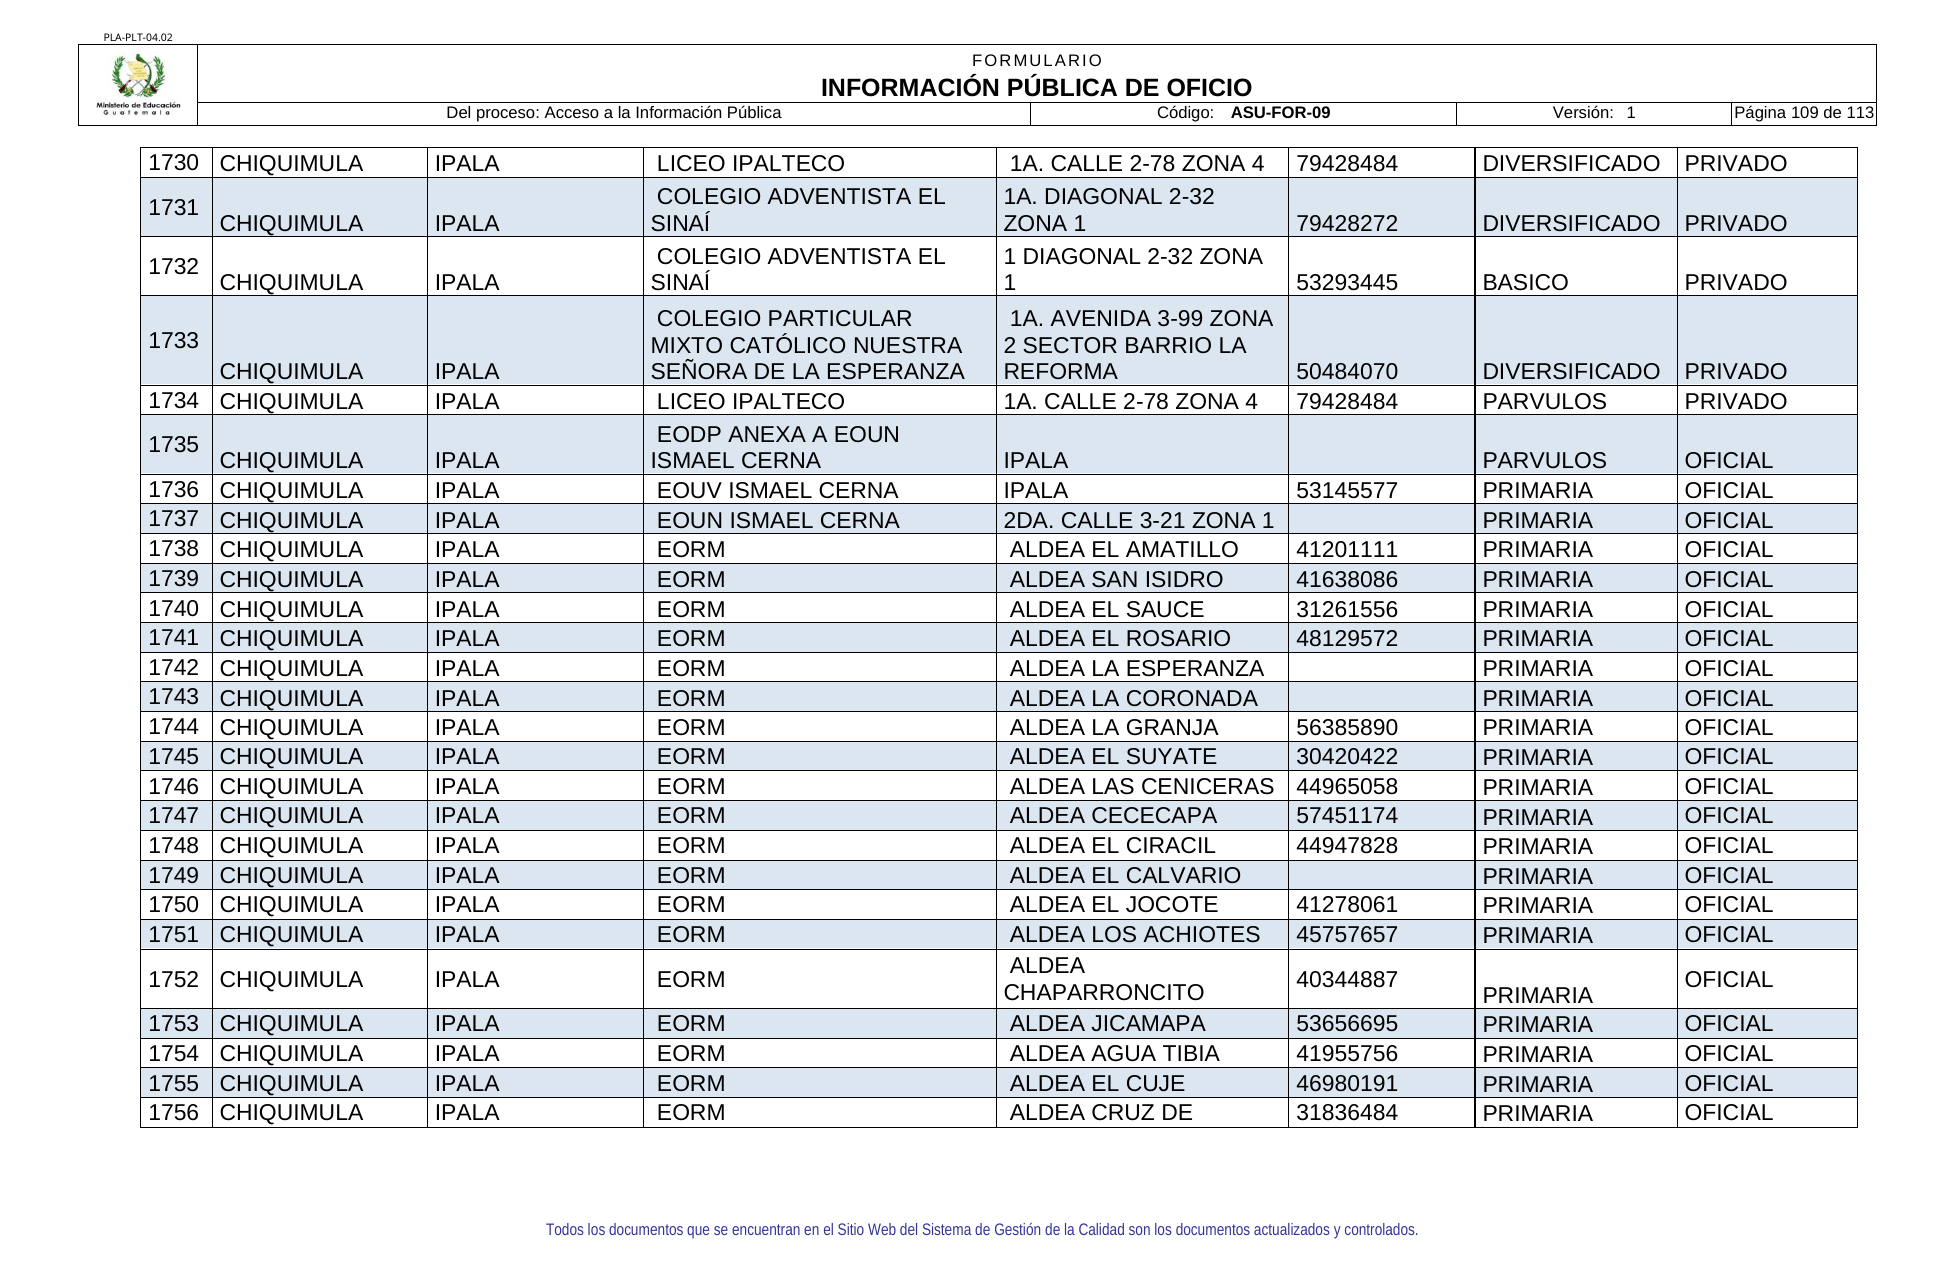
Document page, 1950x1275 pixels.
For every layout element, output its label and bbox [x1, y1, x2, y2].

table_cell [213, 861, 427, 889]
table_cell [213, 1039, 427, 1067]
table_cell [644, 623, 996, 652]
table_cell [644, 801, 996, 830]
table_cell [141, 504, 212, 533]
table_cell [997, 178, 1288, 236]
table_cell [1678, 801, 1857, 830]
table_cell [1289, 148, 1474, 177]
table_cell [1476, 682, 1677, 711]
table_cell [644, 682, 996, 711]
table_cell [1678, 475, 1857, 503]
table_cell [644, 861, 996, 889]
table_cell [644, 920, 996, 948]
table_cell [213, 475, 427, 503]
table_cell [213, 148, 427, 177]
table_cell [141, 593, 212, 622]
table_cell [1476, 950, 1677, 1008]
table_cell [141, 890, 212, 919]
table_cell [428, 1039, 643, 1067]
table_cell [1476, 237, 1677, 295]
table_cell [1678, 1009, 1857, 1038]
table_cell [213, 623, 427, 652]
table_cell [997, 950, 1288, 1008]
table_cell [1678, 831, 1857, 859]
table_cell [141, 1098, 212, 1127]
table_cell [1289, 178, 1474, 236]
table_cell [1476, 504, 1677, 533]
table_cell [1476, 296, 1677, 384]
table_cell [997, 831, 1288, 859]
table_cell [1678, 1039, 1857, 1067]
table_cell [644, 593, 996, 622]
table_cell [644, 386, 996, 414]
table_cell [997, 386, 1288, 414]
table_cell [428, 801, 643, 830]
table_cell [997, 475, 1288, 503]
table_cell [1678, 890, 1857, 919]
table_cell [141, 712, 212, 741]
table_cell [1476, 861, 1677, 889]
picture [95, 51, 181, 117]
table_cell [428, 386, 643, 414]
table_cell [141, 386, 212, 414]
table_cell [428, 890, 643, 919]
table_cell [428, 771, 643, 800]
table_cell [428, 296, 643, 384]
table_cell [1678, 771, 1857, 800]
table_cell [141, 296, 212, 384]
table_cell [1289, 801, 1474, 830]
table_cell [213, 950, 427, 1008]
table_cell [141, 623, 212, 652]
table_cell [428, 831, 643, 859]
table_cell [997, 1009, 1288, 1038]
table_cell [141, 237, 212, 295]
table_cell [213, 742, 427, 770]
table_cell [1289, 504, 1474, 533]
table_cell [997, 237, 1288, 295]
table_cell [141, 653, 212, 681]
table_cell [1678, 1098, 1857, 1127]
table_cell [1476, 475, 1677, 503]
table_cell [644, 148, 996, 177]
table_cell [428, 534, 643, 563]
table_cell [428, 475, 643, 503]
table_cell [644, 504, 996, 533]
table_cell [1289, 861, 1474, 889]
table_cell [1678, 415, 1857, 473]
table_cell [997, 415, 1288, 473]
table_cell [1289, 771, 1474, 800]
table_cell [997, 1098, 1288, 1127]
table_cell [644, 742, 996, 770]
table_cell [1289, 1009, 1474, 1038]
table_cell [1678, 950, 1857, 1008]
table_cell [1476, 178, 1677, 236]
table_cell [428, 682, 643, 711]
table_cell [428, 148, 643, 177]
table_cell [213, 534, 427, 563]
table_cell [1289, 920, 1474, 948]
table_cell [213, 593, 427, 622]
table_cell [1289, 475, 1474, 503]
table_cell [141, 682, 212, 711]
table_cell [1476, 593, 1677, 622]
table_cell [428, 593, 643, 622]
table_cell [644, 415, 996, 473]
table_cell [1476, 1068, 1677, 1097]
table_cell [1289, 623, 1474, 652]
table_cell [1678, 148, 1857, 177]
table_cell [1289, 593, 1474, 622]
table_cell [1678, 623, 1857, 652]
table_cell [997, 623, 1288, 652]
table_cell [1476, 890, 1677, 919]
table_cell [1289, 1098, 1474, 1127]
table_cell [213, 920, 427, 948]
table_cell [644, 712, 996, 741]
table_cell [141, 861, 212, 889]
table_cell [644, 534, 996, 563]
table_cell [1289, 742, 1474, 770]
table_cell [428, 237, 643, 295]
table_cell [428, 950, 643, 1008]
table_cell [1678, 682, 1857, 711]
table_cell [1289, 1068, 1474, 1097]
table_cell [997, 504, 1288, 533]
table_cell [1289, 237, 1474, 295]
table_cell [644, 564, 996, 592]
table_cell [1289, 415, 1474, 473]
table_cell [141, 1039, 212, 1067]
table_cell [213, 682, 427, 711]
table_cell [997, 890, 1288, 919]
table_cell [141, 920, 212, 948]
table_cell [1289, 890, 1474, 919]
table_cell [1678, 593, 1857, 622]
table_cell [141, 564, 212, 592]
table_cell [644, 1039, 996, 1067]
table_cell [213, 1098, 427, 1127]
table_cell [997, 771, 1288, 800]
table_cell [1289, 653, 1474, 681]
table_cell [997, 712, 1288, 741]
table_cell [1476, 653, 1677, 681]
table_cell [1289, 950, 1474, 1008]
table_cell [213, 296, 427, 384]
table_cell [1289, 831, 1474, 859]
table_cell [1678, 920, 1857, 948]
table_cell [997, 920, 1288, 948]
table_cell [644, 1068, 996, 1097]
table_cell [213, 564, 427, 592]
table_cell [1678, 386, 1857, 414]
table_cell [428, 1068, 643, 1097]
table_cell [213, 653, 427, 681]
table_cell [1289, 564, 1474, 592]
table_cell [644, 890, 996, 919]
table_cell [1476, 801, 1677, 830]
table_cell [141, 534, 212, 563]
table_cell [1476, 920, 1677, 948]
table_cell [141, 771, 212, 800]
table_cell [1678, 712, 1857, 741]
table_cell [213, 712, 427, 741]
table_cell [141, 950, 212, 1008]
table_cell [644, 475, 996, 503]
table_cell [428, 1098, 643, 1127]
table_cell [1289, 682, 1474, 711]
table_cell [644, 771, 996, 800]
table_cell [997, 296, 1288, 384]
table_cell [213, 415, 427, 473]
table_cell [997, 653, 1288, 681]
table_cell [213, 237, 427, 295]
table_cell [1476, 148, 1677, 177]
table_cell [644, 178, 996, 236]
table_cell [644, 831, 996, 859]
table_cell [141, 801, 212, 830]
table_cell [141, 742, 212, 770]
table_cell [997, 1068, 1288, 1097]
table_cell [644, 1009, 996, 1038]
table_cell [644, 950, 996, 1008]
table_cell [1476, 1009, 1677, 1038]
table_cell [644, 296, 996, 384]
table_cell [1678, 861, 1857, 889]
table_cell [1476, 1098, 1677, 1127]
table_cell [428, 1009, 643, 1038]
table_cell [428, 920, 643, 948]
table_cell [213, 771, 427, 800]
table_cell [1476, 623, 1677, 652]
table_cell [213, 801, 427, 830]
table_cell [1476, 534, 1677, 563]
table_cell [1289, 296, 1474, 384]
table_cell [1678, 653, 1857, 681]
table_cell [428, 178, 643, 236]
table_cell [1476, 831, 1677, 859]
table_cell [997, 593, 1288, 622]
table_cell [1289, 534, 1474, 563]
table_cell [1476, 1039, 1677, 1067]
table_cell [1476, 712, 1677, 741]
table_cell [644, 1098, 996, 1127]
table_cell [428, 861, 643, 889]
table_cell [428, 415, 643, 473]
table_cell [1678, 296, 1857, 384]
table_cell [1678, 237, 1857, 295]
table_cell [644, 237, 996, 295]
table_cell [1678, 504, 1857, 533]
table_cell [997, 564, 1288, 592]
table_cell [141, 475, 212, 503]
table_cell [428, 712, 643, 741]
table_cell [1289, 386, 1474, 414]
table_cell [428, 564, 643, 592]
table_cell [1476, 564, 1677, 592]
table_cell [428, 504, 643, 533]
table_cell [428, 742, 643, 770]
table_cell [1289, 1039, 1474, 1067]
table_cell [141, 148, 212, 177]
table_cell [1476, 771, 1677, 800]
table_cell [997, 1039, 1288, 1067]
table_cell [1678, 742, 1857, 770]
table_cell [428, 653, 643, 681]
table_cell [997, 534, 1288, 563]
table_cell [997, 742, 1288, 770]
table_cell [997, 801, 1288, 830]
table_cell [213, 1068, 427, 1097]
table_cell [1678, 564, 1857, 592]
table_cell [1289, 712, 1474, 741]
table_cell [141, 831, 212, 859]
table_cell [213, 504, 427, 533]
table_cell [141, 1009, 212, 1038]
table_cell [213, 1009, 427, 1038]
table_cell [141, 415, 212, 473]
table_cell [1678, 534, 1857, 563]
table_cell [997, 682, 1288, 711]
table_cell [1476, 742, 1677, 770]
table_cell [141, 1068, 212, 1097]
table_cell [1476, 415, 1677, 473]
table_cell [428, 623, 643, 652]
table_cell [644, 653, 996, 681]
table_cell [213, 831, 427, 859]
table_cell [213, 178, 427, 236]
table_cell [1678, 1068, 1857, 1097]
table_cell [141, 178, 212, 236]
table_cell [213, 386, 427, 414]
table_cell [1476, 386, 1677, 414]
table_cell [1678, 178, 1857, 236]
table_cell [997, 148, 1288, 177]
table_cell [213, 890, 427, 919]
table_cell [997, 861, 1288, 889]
